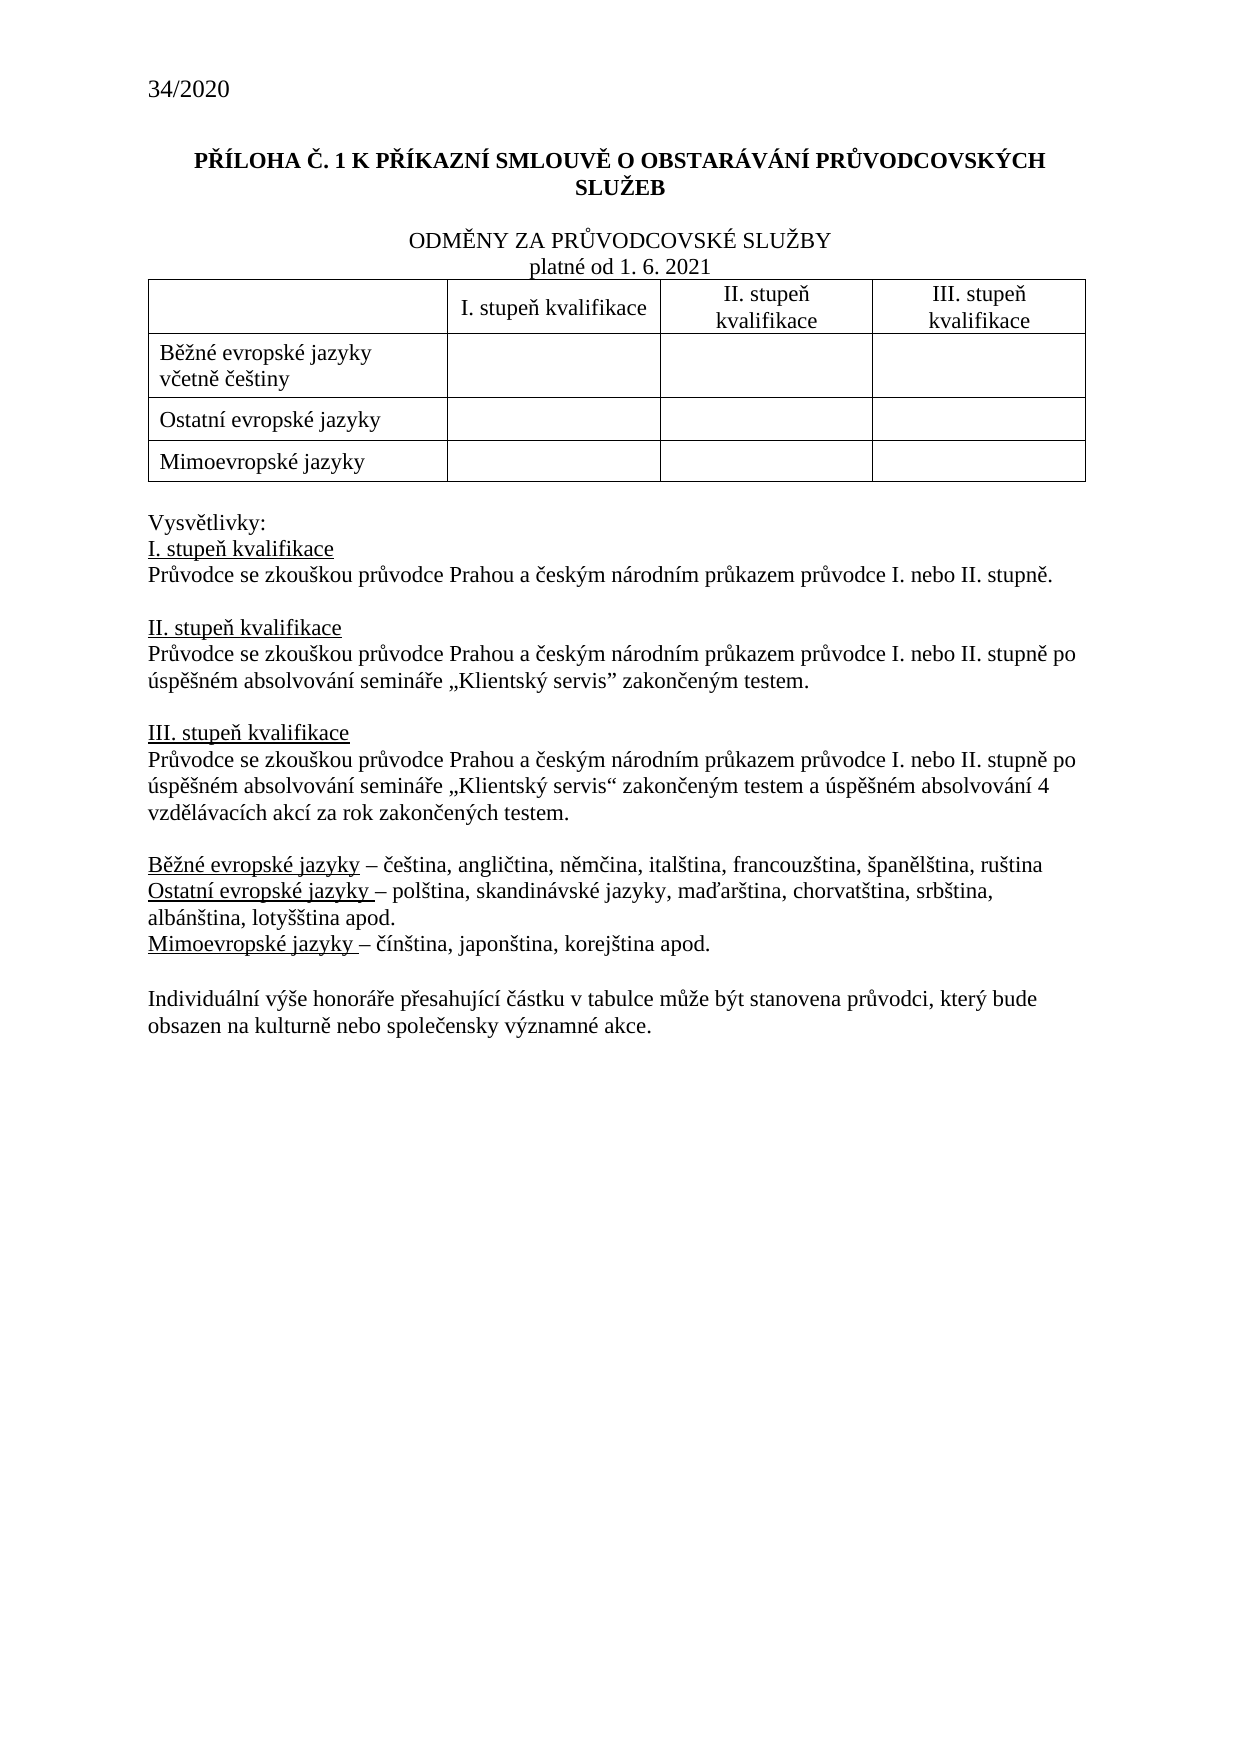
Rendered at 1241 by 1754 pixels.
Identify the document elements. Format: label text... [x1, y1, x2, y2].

table_cell [661, 334, 872, 397]
table_cell [448, 334, 660, 397]
table_cell Běžné evropské jazyky včetně češtiny [149, 334, 447, 397]
text Vysvětlivky: [148, 509, 1093, 535]
text Běžné evropské jazyky – čeština, angličtina, němčina, italština, francouzština, španělština, ruština [148, 851, 1093, 878]
text Průvodce se zkouškou průvodce Prahou a českým národním průkazem průvodce I. nebo II. stupně. [148, 561, 1093, 588]
table_cell [873, 398, 1085, 440]
table_cell Ostatní evropské jazyky [149, 398, 447, 440]
text Průvodce se zkouškou průvodce Prahou a českým národním průkazem průvodce I. nebo II. stupně po úspěšném absolvování semináře „Klientský servis“ zakončeným testem a úspěšném absolvování 4 vzdělávacích akcí za rok zakončených testem. [148, 746, 1093, 825]
table_cell [448, 398, 660, 440]
text platné od 1. 6. 2021 [148, 253, 1093, 279]
table_cell [661, 441, 872, 481]
table_header I. stupeň kvalifikace [448, 280, 660, 333]
text PŘÍLOHA Č. 1 K PŘÍKAZNÍ SMLOUVĚ O OBSTARÁVÁNÍ PRŮVODCOVSKÝCH SLUŽEB [148, 148, 1093, 200]
table_cell [873, 441, 1085, 481]
text I. stupeň kvalifikace [148, 535, 1093, 561]
text ODMĚNY ZA PRŮVODCOVSKÉ SLUŽBY [148, 227, 1093, 253]
table_cell Mimoevropské jazyky [149, 441, 447, 481]
text Ostatní evropské jazyky – polština, skandinávské jazyky, maďarština, chorvatština, srbština, albánština, lotyšština apod. [148, 878, 1093, 930]
text Průvodce se zkouškou průvodce Prahou a českým národním průkazem průvodce I. nebo II. stupně po úspěšném absolvování semináře „Klientský servis” zakončeným testem. [148, 640, 1093, 693]
table_header [149, 280, 447, 333]
text II. stupeň kvalifikace [148, 614, 1093, 640]
table_cell [873, 334, 1085, 397]
text Individuální výše honoráře přesahující částku v tabulce může být stanovena průvodci, který bude obsazen na kulturně nebo společensky významné akce. [148, 985, 1093, 1038]
text III. stupeň kvalifikace [148, 719, 1093, 746]
text Mimoevropské jazyky – čínština, japonština, korejština apod. [148, 930, 1093, 957]
table_header II. stupeň kvalifikace [661, 280, 872, 333]
table_cell [448, 441, 660, 481]
table_header III. stupeň kvalifikace [873, 280, 1085, 333]
table_cell [661, 398, 872, 440]
